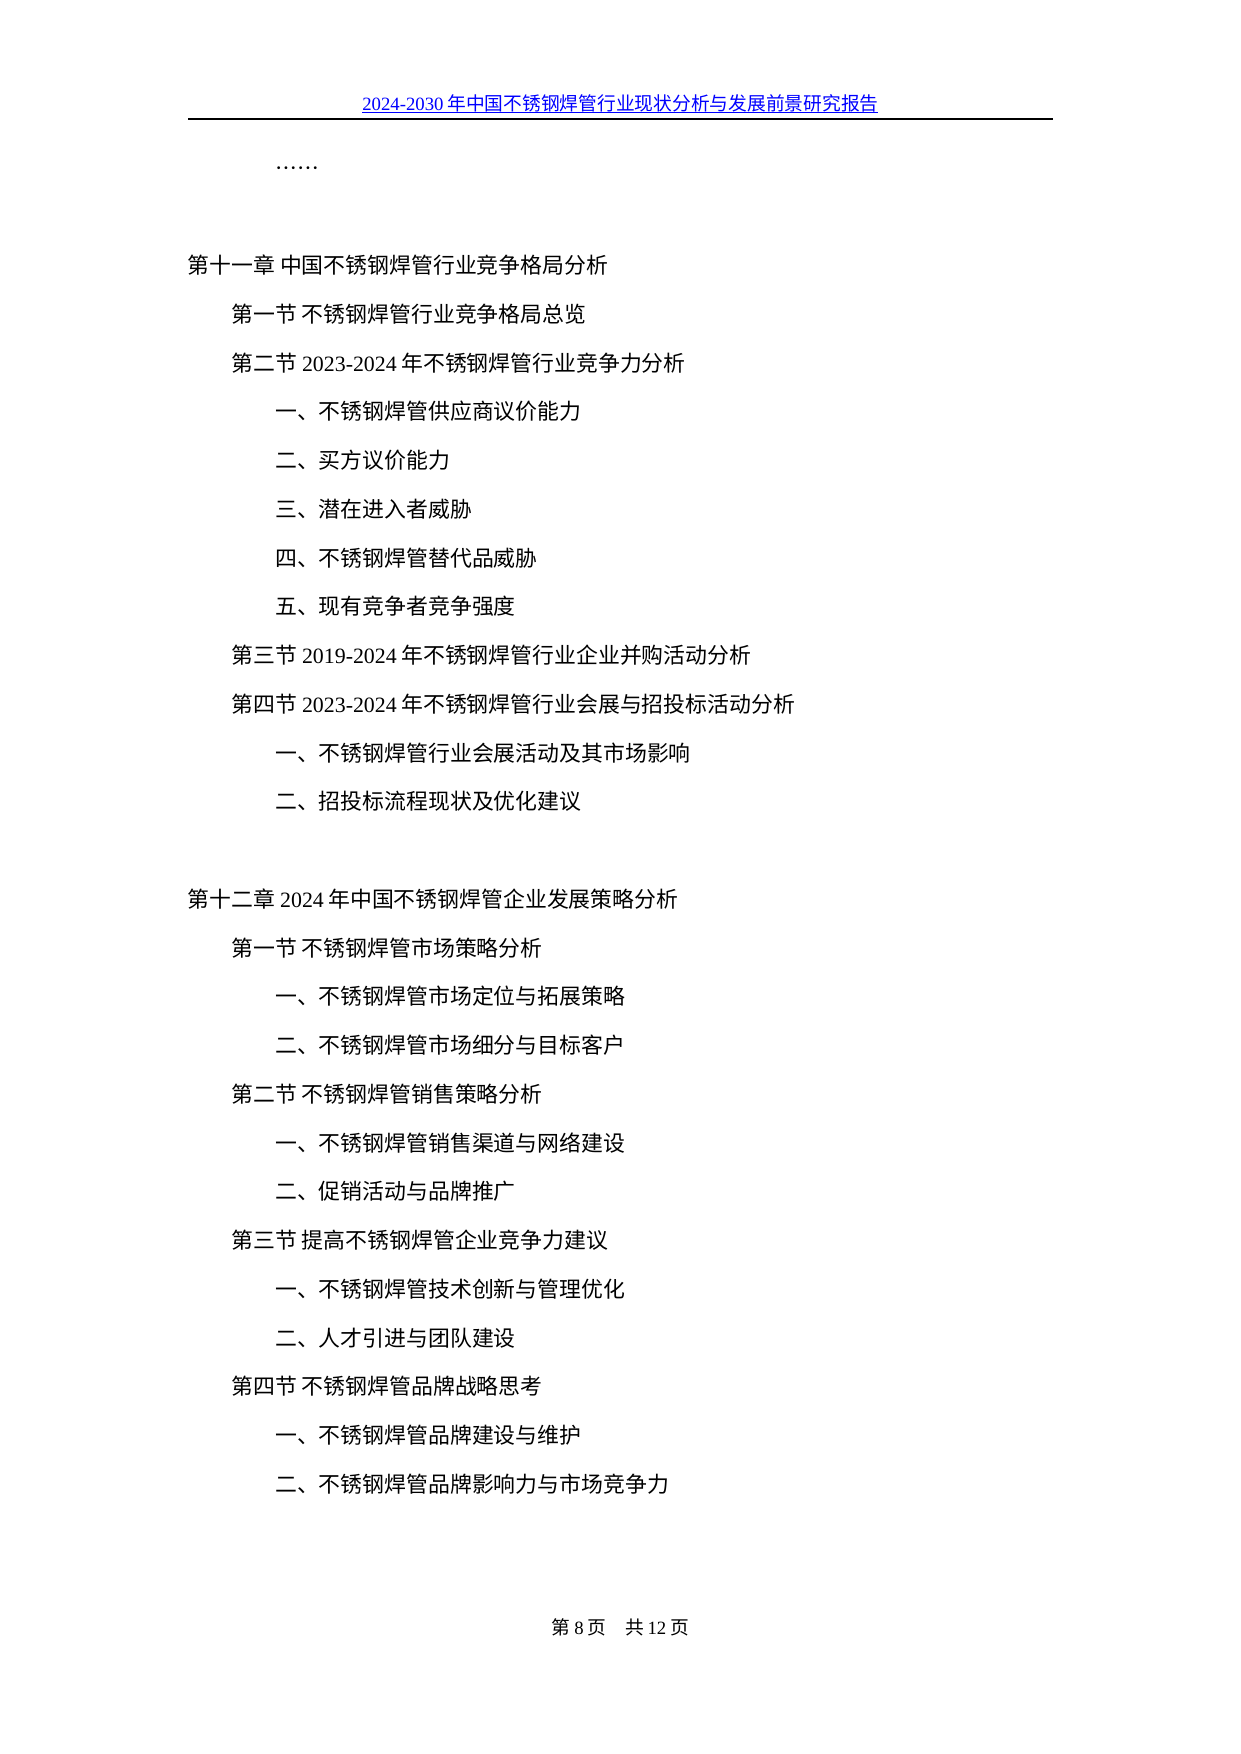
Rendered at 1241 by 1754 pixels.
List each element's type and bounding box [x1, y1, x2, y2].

text [187, 150, 1053, 1499]
